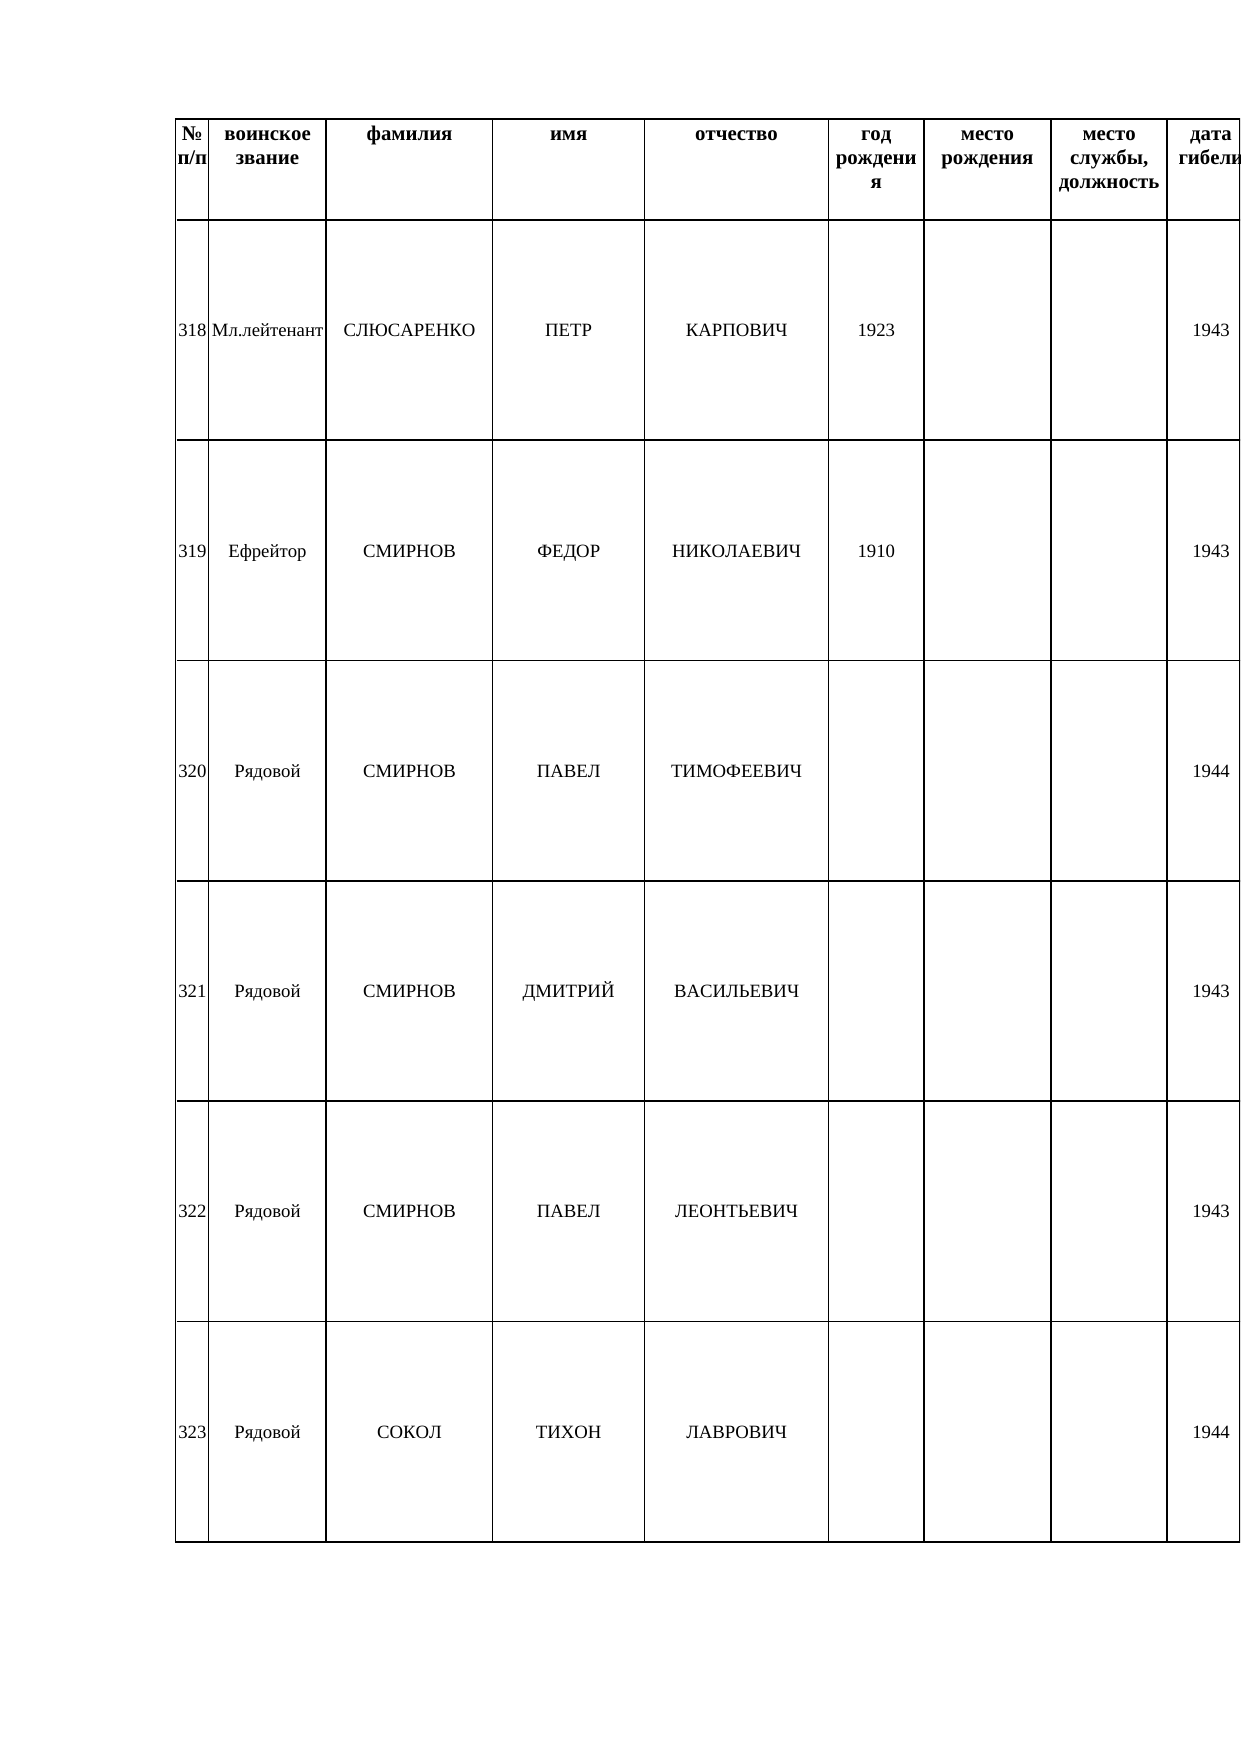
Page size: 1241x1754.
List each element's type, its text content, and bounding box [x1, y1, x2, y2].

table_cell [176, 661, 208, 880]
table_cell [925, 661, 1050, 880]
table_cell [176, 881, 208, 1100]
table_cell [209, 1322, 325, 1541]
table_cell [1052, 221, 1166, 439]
table_header год рождения [829, 120, 923, 219]
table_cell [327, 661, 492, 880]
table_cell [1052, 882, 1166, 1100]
table_header фамилия [327, 120, 492, 219]
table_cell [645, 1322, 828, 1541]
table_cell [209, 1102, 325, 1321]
table_header имя [493, 120, 644, 219]
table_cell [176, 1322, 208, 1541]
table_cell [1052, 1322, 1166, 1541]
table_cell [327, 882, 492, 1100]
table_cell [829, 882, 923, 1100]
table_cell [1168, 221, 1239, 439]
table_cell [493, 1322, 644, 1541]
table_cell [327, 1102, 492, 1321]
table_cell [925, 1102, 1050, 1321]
table_header место рождения [925, 120, 1050, 219]
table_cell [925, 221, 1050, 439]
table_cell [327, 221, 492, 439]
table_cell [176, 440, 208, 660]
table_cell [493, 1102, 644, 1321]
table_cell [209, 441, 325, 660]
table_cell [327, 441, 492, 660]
table_header воинское звание [209, 120, 325, 219]
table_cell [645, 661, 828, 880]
table_header № п/п [176, 120, 208, 219]
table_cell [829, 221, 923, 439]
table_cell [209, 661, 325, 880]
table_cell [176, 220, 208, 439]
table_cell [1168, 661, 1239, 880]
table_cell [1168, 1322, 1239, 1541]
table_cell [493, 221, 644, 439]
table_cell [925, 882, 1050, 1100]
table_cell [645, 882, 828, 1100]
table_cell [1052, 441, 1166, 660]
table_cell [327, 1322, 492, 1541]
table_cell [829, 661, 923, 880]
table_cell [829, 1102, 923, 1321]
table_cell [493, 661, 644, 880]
table_header отчество [645, 120, 828, 219]
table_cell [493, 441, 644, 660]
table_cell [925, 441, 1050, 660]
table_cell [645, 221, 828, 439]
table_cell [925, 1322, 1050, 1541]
table_header место службы, должность [1052, 120, 1166, 219]
table_header дата гибели [1168, 120, 1239, 219]
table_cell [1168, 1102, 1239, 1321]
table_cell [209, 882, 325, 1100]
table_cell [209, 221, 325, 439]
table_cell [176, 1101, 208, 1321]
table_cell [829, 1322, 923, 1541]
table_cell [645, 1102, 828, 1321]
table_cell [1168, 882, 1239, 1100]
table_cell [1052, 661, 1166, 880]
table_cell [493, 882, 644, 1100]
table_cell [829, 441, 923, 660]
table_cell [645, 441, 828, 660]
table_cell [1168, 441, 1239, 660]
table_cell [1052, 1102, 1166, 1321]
